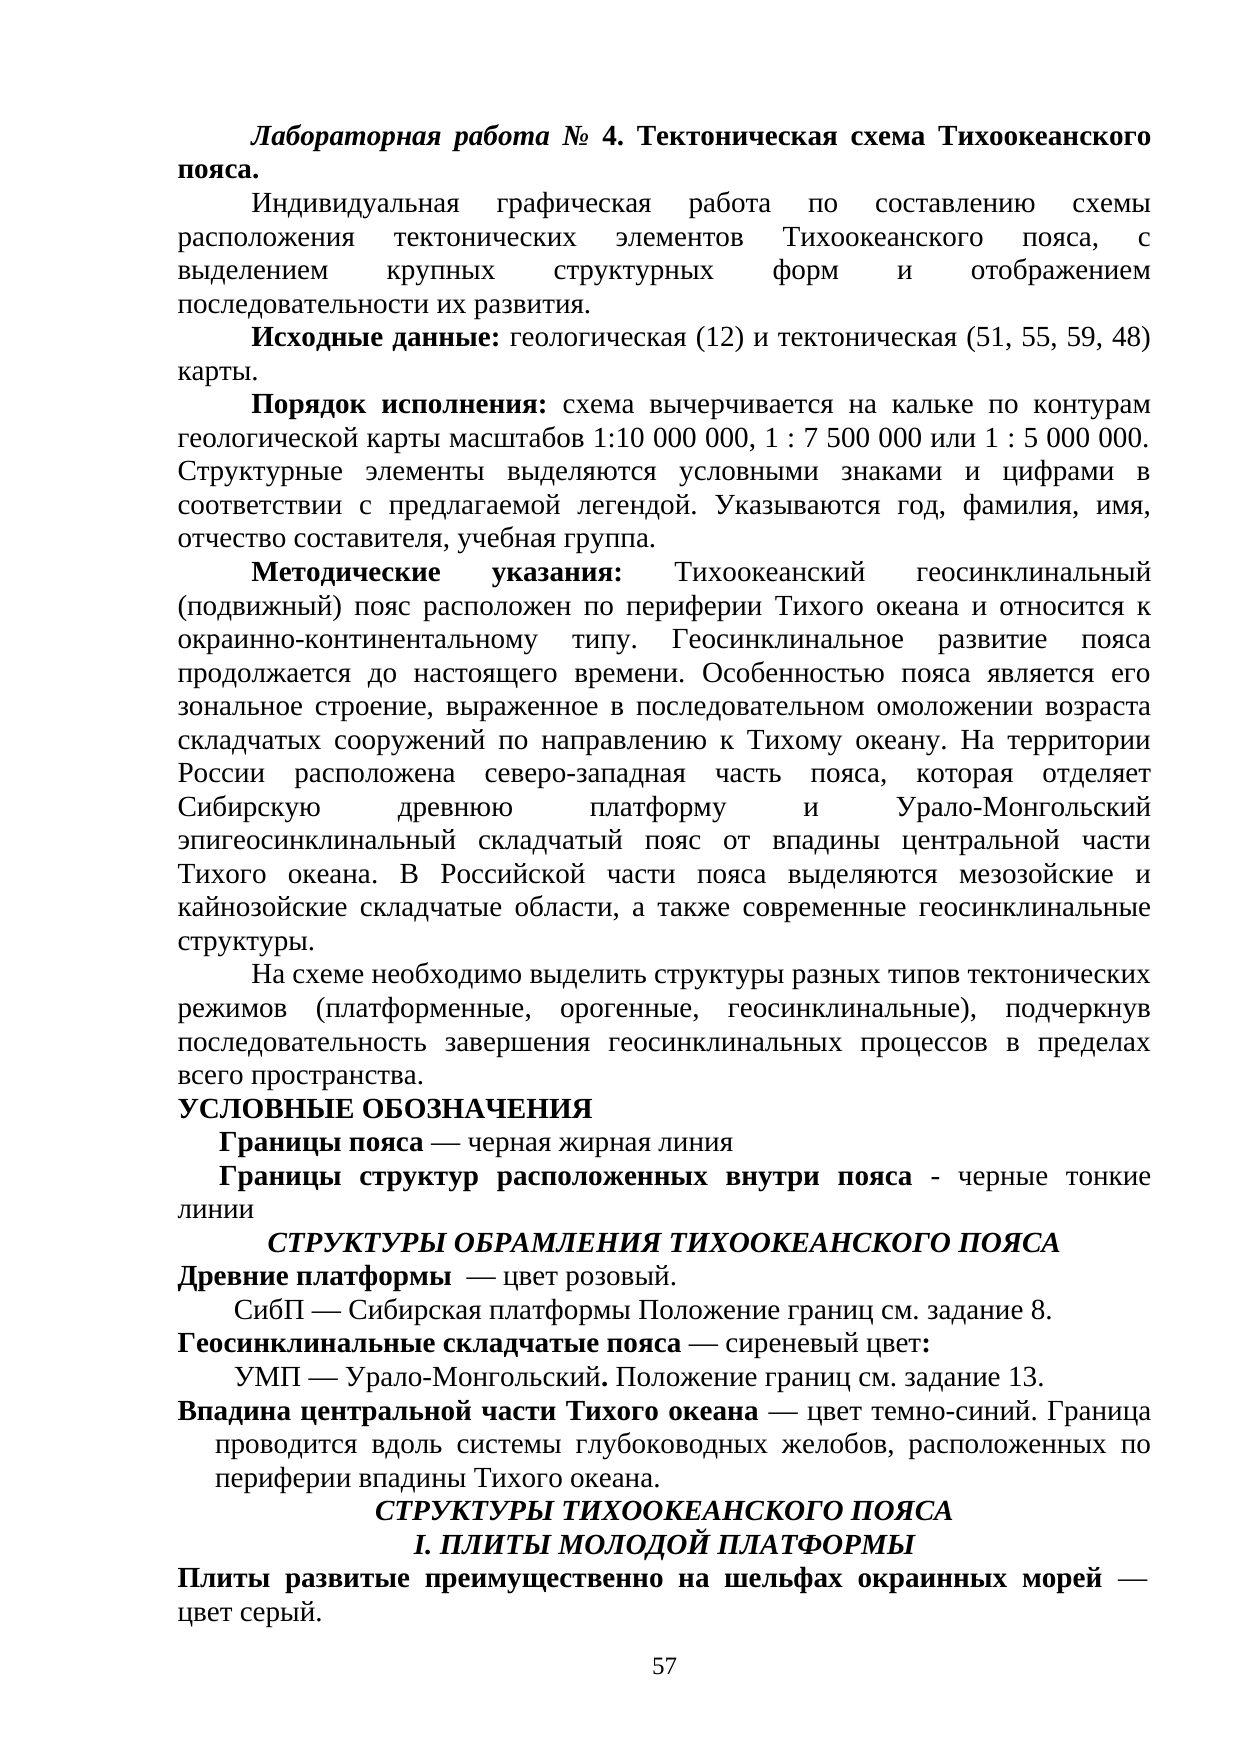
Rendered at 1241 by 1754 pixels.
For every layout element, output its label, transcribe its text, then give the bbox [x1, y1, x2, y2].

text Границы пояса — черная жирная линия [177, 1124, 1152, 1158]
text Плиты развитые преимущественно на шельфах окраинных морей — цвет серый. [177, 1560, 1147, 1627]
subtitle Структуры Обрамления тихоокеанского пояса [177, 1225, 1152, 1258]
text На схеме необходимо выделить структуры разных типов тектонических режимов (платформенные, орогенные, геосинклинальные), подчеркнув последовательность завершения геосинклинальных процессов в пределах всего пространства. [177, 957, 1152, 1091]
text УСЛОВНЫЕ ОБОЗНАЧЕНИЯ [177, 1091, 1152, 1124]
text Древние платформы — цвет розовый. [177, 1258, 1152, 1292]
subtitle структуры тихоокеанского пояса [177, 1493, 1152, 1527]
text Индивидуальная графическая работа по составлению схемы расположения тектонических элементов Тихоокеанского пояса, с выделением крупных структурных форм и отображением последовательности их развития. [177, 185, 1152, 319]
text Границы структур расположенных внутри пояса - черные тонкие линии [177, 1158, 1152, 1225]
text Геосинклинальные складчатые пояса — сиреневый цвет: [177, 1326, 1152, 1359]
subtitle I. плиты молодой платформы [177, 1527, 1152, 1560]
text УМП — Урало-Монгольский. Положение границ см. задание 13. [233, 1359, 1152, 1393]
text Впадина центральной части Тихого океана — цвет темно-синий. Граница проводится вдоль системы глубоководных желобов, расположенных по периферии впадины Тихого океана. [177, 1393, 1152, 1493]
text Порядок исполнения: схема вычерчивается на кальке по контурам геологической карты масштабов 1:10 000 000, 1 : 7 500 000 или 1 : 5 000 000. Структурные элементы выделяются условными знаками и цифрами в соответствии с предлагаемой легендой. Указываются год, фамилия, имя, отчество составителя, учебная группа. [177, 386, 1152, 554]
text Методические указания: Тихоокеанский геосинклинальный (подвижный) пояс расположен по периферии Тихого океана и относится к окраинно-континентальному типу. Геосинклинальное развитие пояса продолжается до настоящего времени. Особенностью пояса является его зональное строение, выраженное в последовательном омоложении возраста складчатых сооружений по направлению к Тихому океану. На территории России расположена северо-западная часть пояса, которая отделяет Сибирскую древнюю платформу и Урало-Монгольский эпигеосинклинальный складчатый пояс от впадины центральной части Тихого океана. В Российской части пояса выделяются мезозойские и кайнозойские складчатые области, а также современные геосинклинальные структуры. [177, 554, 1152, 957]
text Лабораторная работа № 4. Тектоническая схема Тихоокеанского пояса. [177, 118, 1152, 185]
text СибП — Сибирская платформы Положение границ см. задание 8. [215, 1292, 1152, 1326]
text Исходные данные: геологическая (12) и тектоническая (51, 55, 59, 48) карты. [177, 319, 1152, 386]
